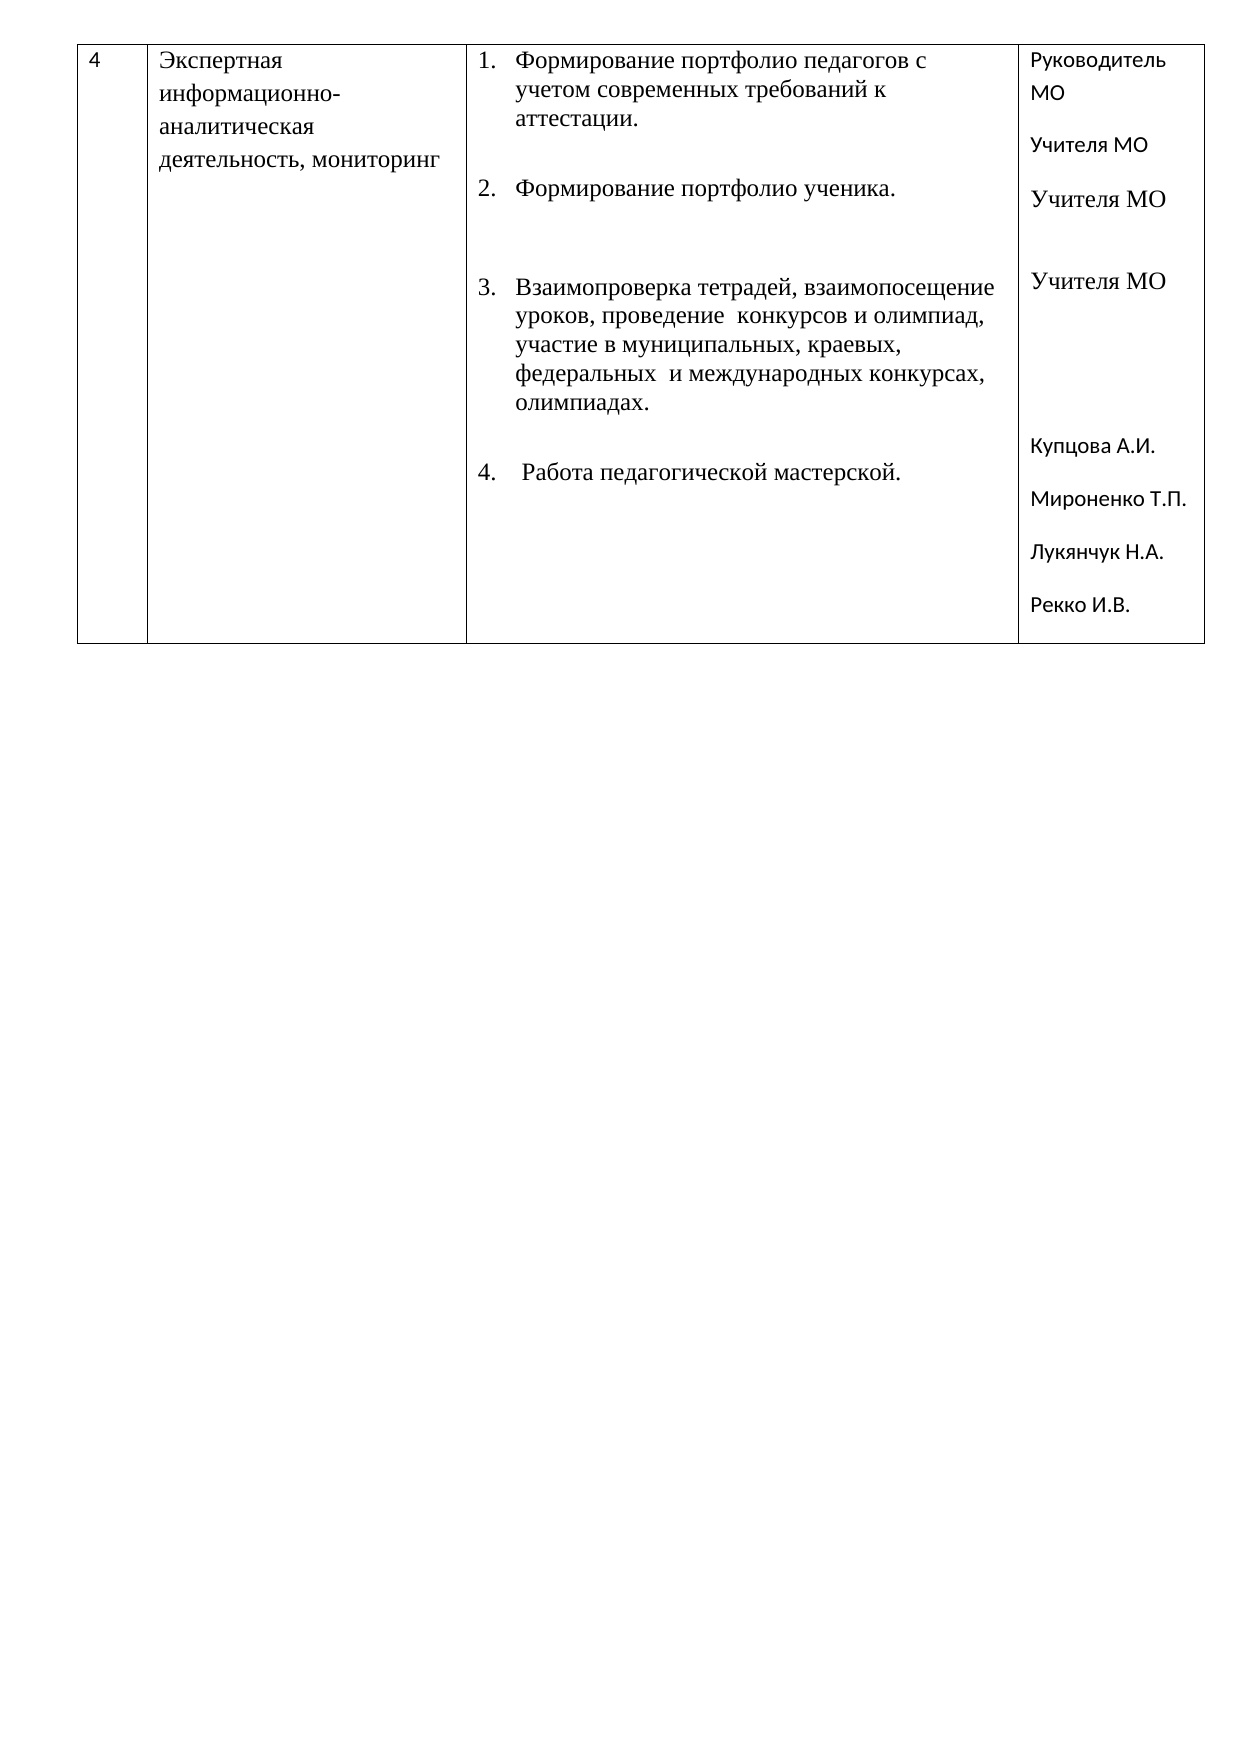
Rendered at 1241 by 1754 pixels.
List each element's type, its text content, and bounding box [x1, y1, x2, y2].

table_cell Формирование портфолио педагогов с учетом современных требований к аттестации. Формирование портфолио ученика. Взаимопроверка тетрадей, взаимопосещение уроков, проведение конкурсов и олимпиад, участие в муниципальных, краевых, федеральных и международных конкурсах, олимпиадах. Работа педагогической мастерской. [467, 45, 1018, 643]
table_cell Руководитель МО Учителя МО Учителя МО Учителя МО Купцова А.И. Мироненко Т.П. Лукянчук Н.А. Рекко И.В. [1019, 45, 1204, 643]
table_cell 4 [78, 45, 147, 643]
table_cell Экспертная информационно-аналитическая деятельность, мониторинг [148, 45, 466, 643]
